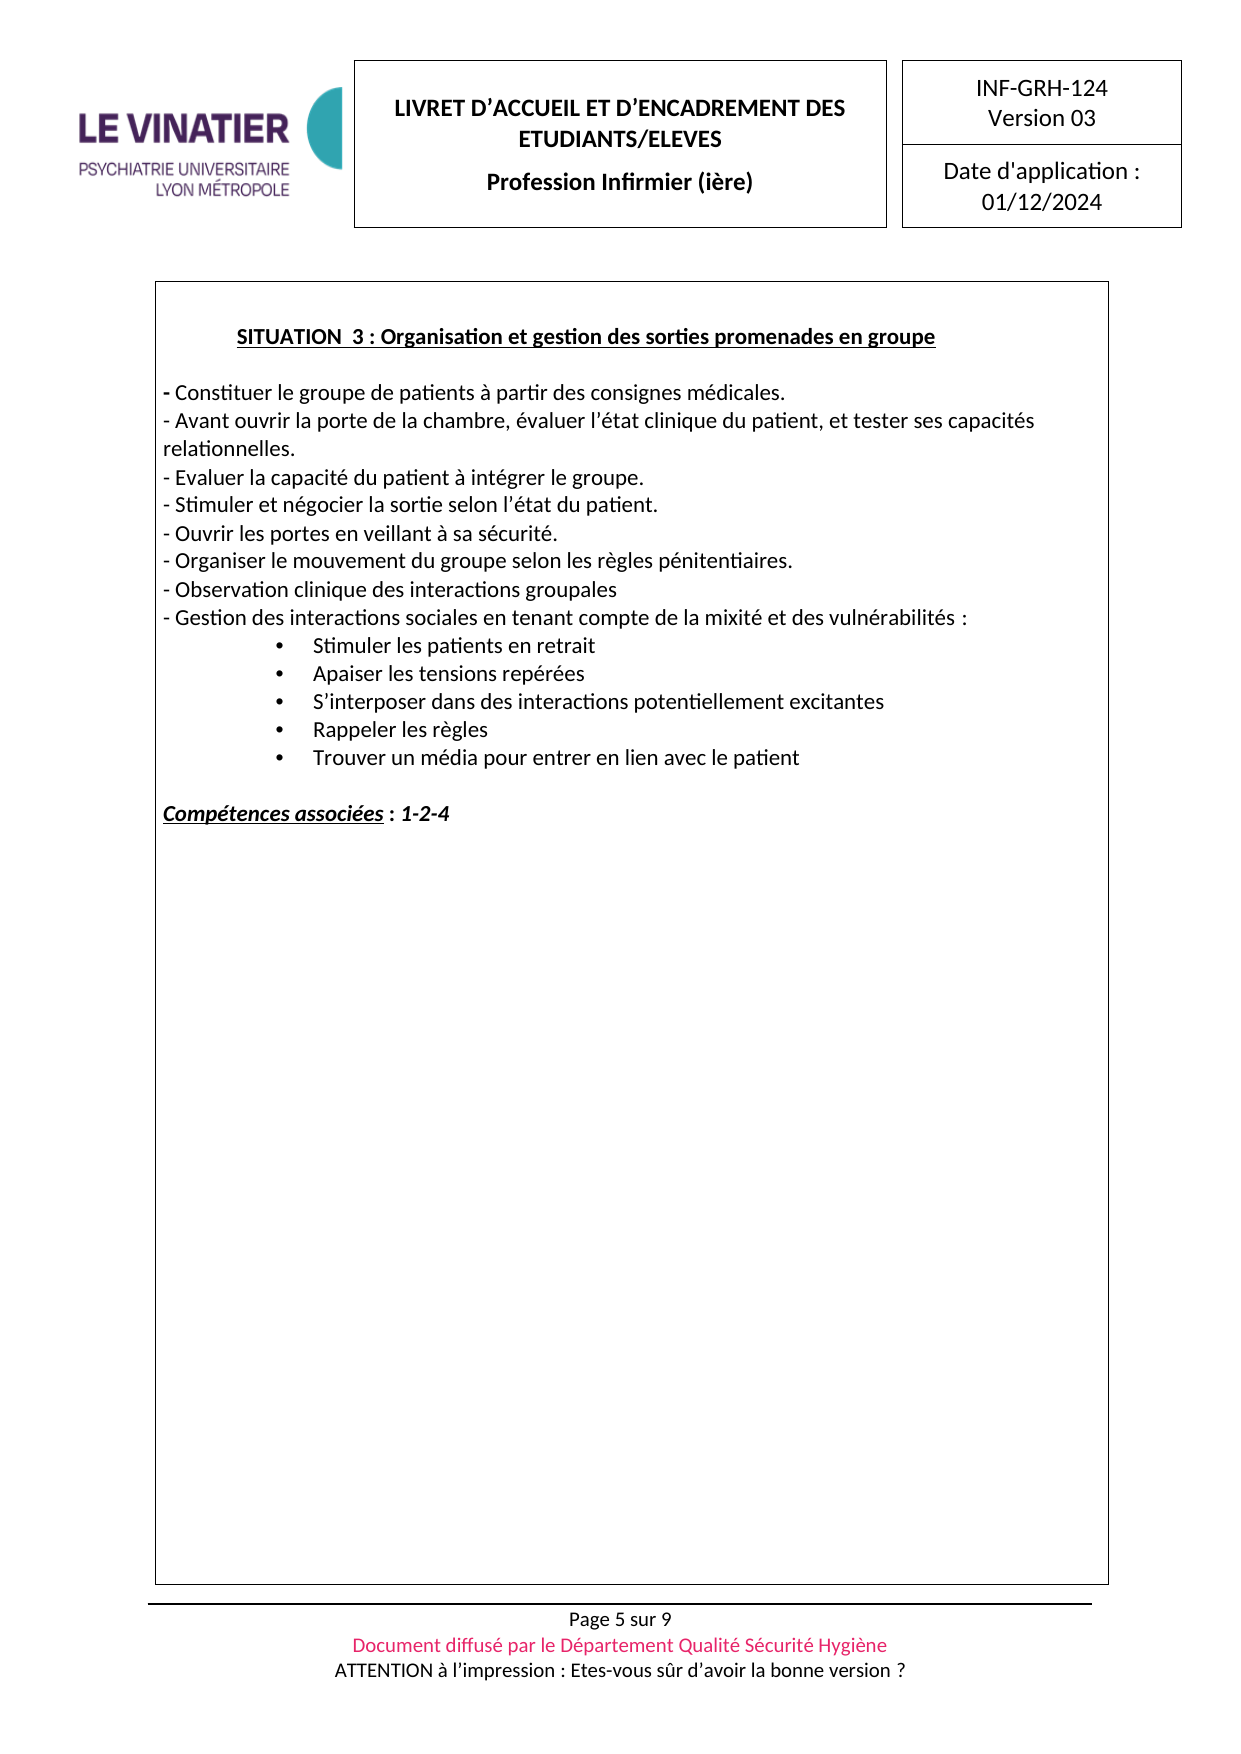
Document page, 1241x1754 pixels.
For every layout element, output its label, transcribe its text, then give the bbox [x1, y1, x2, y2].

picture [70, 87, 343, 201]
